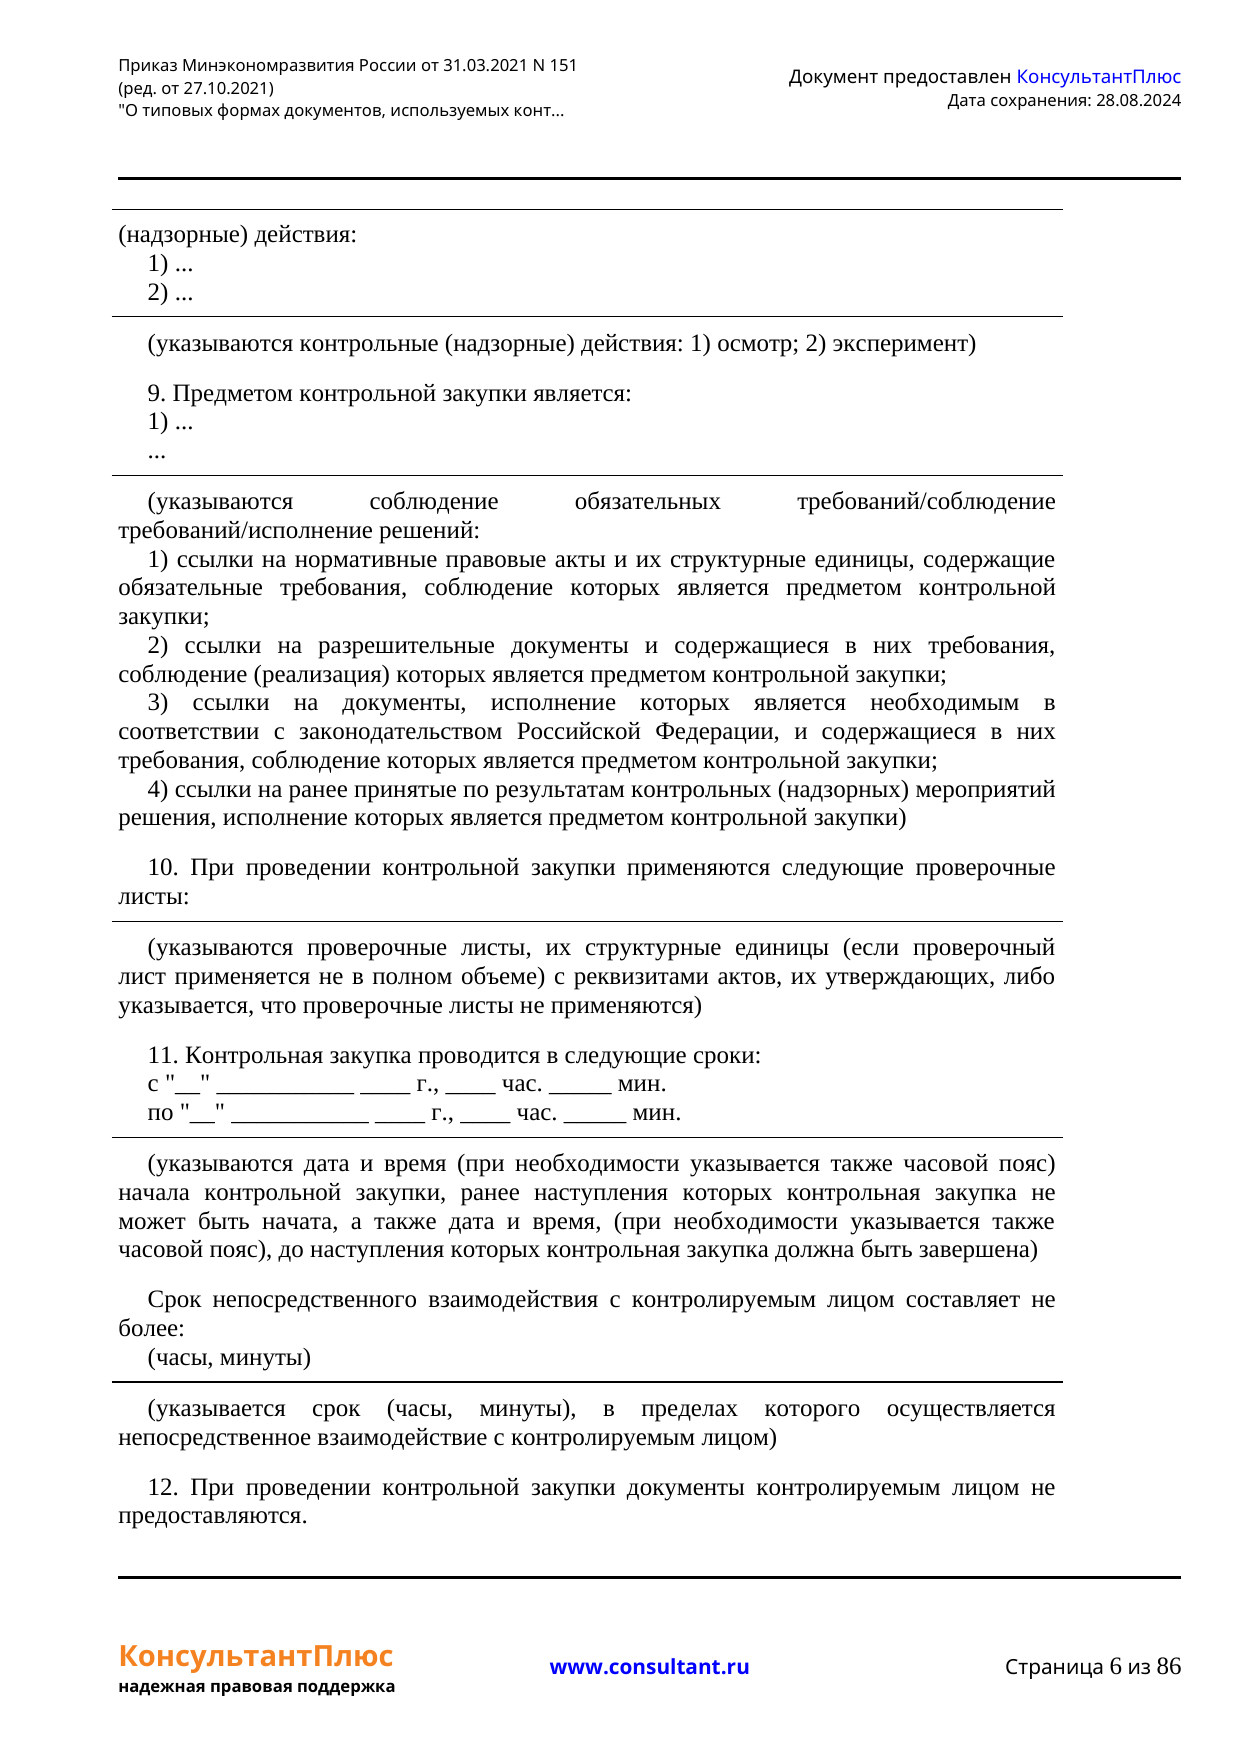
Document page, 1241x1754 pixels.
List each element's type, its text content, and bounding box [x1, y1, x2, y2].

table_cell 10. При проведении контрольной закупки применяются следующие проверочные листы: [112, 842, 1063, 921]
table_cell (указываются дата и время (при необходимости указывается также часовой пояс) начала контрольной закупки, ранее наступления которых контрольная закупка не может быть начата, а также дата и время, (при необходимости указывается также часовой пояс), до наступления которых контрольная закупка должна быть завершена) [112, 1138, 1063, 1274]
table_cell (указываются проверочные листы, их структурные единицы (если проверочный лист применяется не в полном объеме) с реквизитами актов, их утверждающих, либо указывается, что проверочные листы не применяются) [112, 922, 1063, 1029]
table_cell 11. Контрольная закупка проводится в следующие сроки: с "__" ___________ ____ г., ____ час. _____ мин. по "__" ___________ ____ г., ____ час. _____ мин. [112, 1029, 1063, 1137]
table_cell (указываются соблюдение обязательных требований/соблюдение требований/исполнение решений: 1) ссылки на нормативные правовые акты и их структурные единицы, содержащие обязательные требования, соблюдение которых является предметом контрольной закупки; 2) ссылки на разрешительные документы и содержащиеся в них требования, соблюдение (реализация) которых является предметом контрольной закупки; 3) ссылки на документы, исполнение которых является необходимым в соответствии с законодательством Российской Федерации, и содержащиеся в них требования, соблюдение которых является предметом контрольной закупки; 4) ссылки на ранее принятые по результатам контрольных (надзорных) мероприятий решения, исполнение которых является предметом контрольной закупки) [112, 476, 1063, 842]
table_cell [112, 210, 1063, 316]
table_cell 9. Предметом контрольной закупки является: 1) ... ... [112, 367, 1063, 474]
table_cell (указываются контрольные (надзорные) действия: 1) осмотр; 2) эксперимент) [112, 317, 1063, 367]
table_cell Срок непосредственного взаимодействия с контролируемым лицом составляет не более: (часы, минуты) [112, 1274, 1063, 1381]
table_cell (указывается срок (часы, минуты), в пределах которого осуществляется непосредственное взаимодействие с контролируемым лицом) [112, 1383, 1063, 1461]
table_cell 12. При проведении контрольной закупки документы контролируемым лицом не предоставляются. [112, 1461, 1063, 1540]
